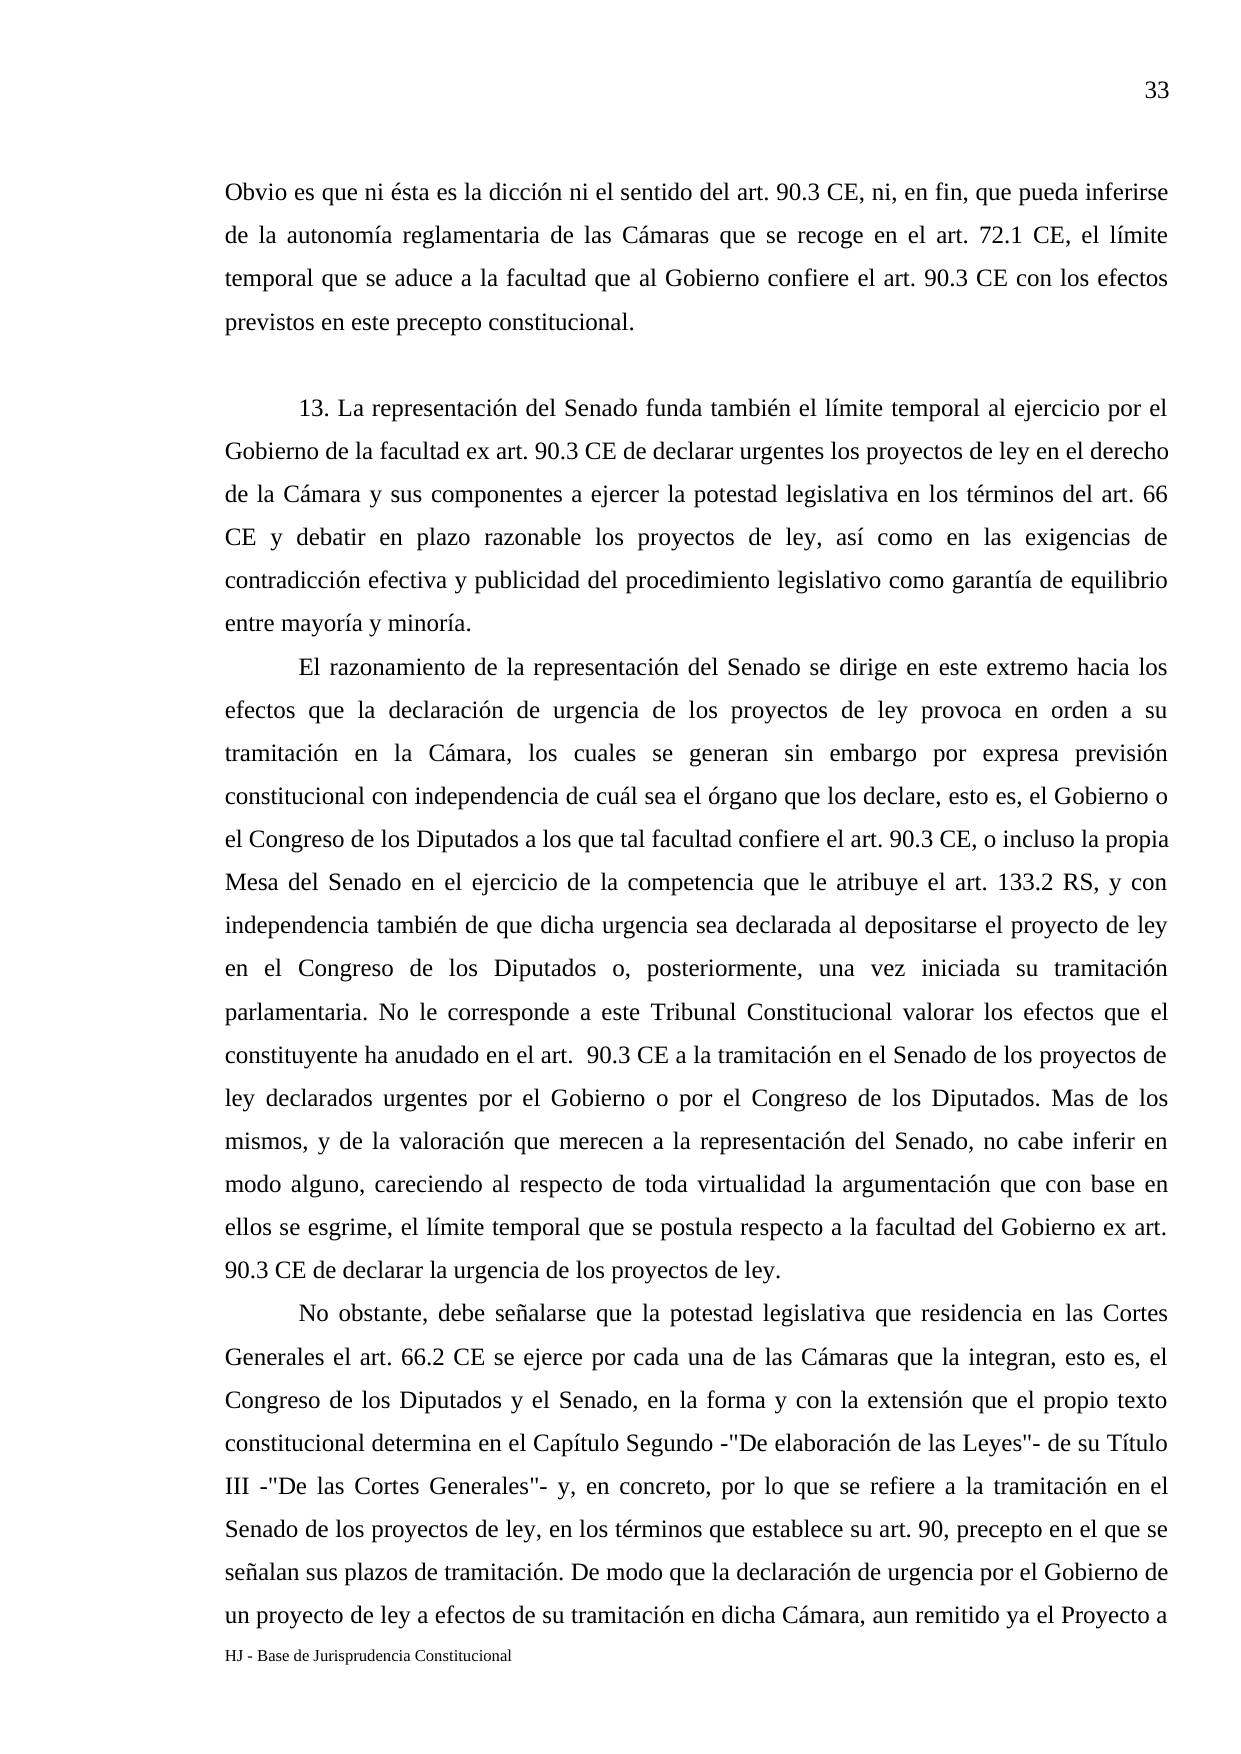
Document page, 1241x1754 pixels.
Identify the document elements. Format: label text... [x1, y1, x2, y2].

text El razonamiento de la representación del Senado se dirige en este extremo hacia los efectos que la declaración de urgencia de los proyectos de ley provoca en orden a su tramitación en la Cámara, los cuales se generan sin embargo por expresa previsión constitucional con independencia de cuál sea el órgano que los declare, esto es, el Gobierno o el Congreso de los Diputados a los que tal facultad confiere el art. 90.3 CE, o incluso la propia Mesa del Senado en el ejercicio de la competencia que le atribuye el art. 133.2 RS, y con independencia también de que dicha urgencia sea declarada al depositarse el proyecto de ley en el Congreso de los Diputados o, posteriormente, una vez iniciada su tramitación parlamentaria. No le corresponde a este Tribunal Constitucional valorar los efectos que el constituyente ha anudado en el art. 90.3 CE a la tramitación en el Senado de los proyectos de ley declarados urgentes por el Gobierno o por el Congreso de los Diputados. Mas de los mismos, y de la valoración que merecen a la representación del Senado, no cabe inferir en modo alguno, careciendo al respecto de toda virtualidad la argumentación que con base en ellos se esgrime, el límite temporal que se postula respecto a la facultad del Gobierno ex art. 90.3 CE de declarar la urgencia de los proyectos de ley. [224, 652, 1169, 1284]
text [224, 177, 1169, 335]
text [224, 1298, 1169, 1629]
text 13. La representación del Senado funda también el límite temporal al ejercicio por el Gobierno de la facultad ex art. 90.3 CE de declarar urgentes los proyectos de ley en el derecho de la Cámara y sus componentes a ejercer la potestad legislativa en los términos del art. 66 CE y debatir en plazo razonable los proyectos de ley, así como en las exigencias de contradicción efectiva y publicidad del procedimiento legislativo como garantía de equilibrio entre mayoría y minoría. [224, 393, 1169, 637]
